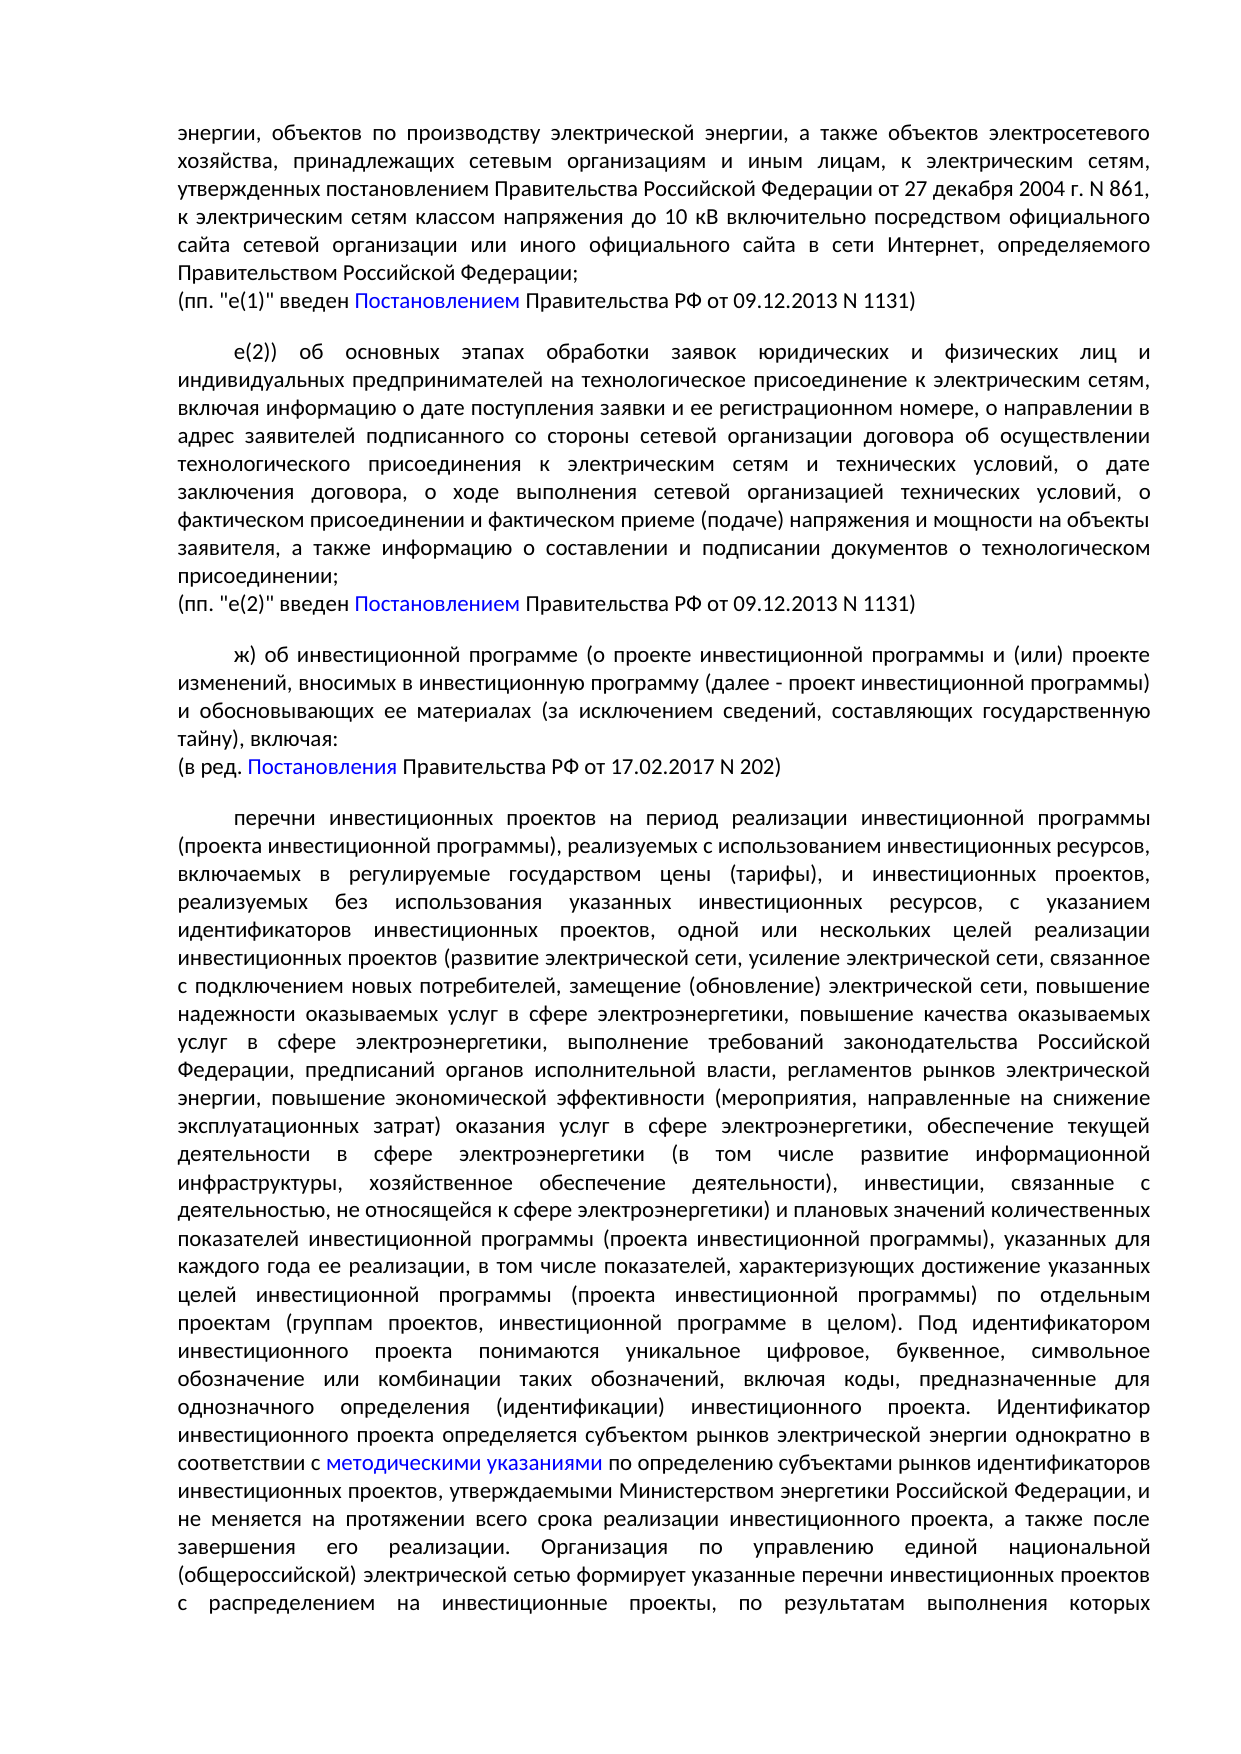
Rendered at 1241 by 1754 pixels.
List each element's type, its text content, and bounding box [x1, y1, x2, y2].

text (в ред. Постановления Правительства РФ от 17.02.2017 N 202) [177, 752, 1152, 780]
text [177, 118, 1152, 286]
text е(2)) об основных этапах обработки заявок юридических и физических лиц и индивидуальных предпринимателей на технологическое присоединение к электрическим сетям, включая информацию о дате поступления заявки и ее регистрационном номере, о направлении в адрес заявителей подписанного со стороны сетевой организации договора об осуществлении технологического присоединения к электрическим сетям и технических условий, о дате заключения договора, о ходе выполнения сетевой организацией технических условий, о фактическом присоединении и фактическом приеме (подаче) напряжения и мощности на объекты заявителя, а также информацию о составлении и подписании документов о технологическом присоединении; [177, 337, 1152, 589]
text (пп. "е(1)" введен Постановлением Правительства РФ от 09.12.2013 N 1131) [177, 286, 1152, 314]
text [177, 803, 1152, 1616]
text (пп. "е(2)" введен Постановлением Правительства РФ от 09.12.2013 N 1131) [177, 589, 1152, 617]
text ж) об инвестиционной программе (о проекте инвестиционной программы и (или) проекте изменений, вносимых в инвестиционную программу (далее - проект инвестиционной программы) и обосновывающих ее материалах (за исключением сведений, составляющих государственную тайну), включая: [177, 640, 1152, 752]
